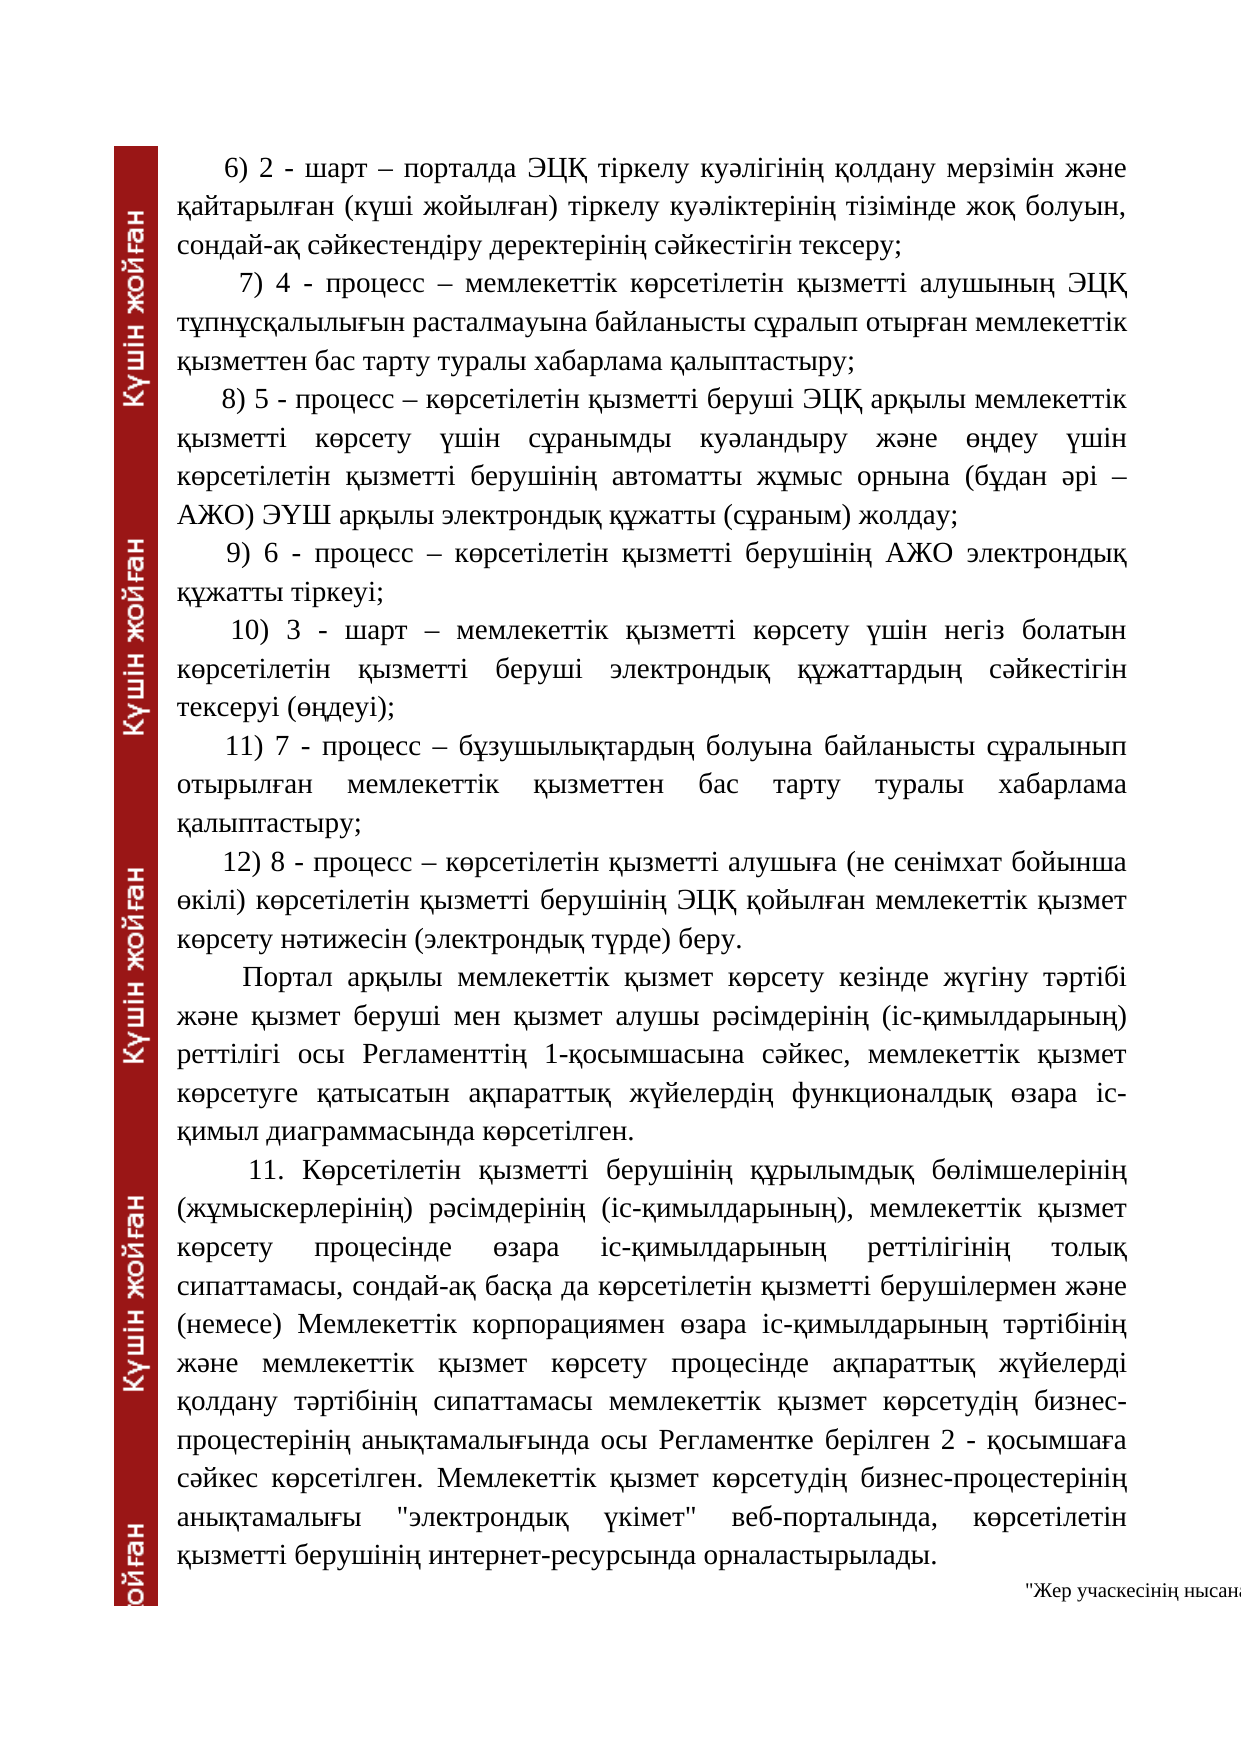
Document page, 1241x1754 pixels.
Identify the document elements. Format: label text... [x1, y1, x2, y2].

text 11) 7 - процесс – бұзушылықтардың болуына байланысты сұралынып отырылған мемлекеттік қызметтен бас тарту туралы хабарлама қалыптастыру; [112, 728, 1128, 839]
picture [114, 376, 158, 381]
picture [114, 261, 158, 266]
picture [114, 1147, 158, 1152]
picture [114, 1571, 158, 1576]
text Портал арқылы мемлекеттік қызмет көрсету кезінде жүгіну тәртібі және қызмет беруші мен қызмет алушы рәсімдерінің (іс-қимылдарының) реттілігі осы Регламенттің 1-қосымшасына сәйкес, мемлекеттік қызмет көрсетуге қатысатын ақпараттық жүйелердің функционалдық өзара іс-қимыл диаграммасында көрсетілген. [112, 959, 1128, 1147]
table_header [101, 1576, 912, 1603]
picture [114, 146, 158, 150]
text 8) 5 - процесс – көрсетілетін қызметті беруші ЭЦҚ арқылы мемлекеттік қызметті көрсету үшін сұранымды куәландыру және өңдеу үшін көрсетілетін қызметті берушінің автоматты жұмыс орнына (бұдан әрі – АЖО) ЭҮШ арқылы электрондық құжатты (сұраным) жолдау; [112, 381, 1128, 530]
picture [114, 607, 158, 612]
text 6) 2 - шарт – порталда ЭЦҚ тіркелу куәлігінің қолдану мерзімін және қайтарылған (күші жойылған) тіркелу куәліктерінің тізімінде жоқ болуын, сондай-ақ сәйкестендіру деректерінің сәйкестігін тексеру; [112, 150, 1128, 261]
picture [114, 954, 158, 959]
text 12) 8 - процесс – көрсетілетін қызметті алушыға (не сенімхат бойынша өкілі) көрсетілетін қызметті берушінің ЭЦҚ қойылған мемлекеттік қызмет көрсету нәтижесін (электрондық түрде) беру. [112, 844, 1128, 954]
text 7) 4 - процесс – мемлекеттік көрсетілетін қызметті алушының ЭЦҚ тұпнұсқалылығын расталмауына байланысты сұралып отырған мемлекеттік қызметтен бас тарту туралы хабарлама қалыптастыру; [112, 266, 1128, 376]
text 11. Көрсетілетін қызметті берушінің құрылымдық бөлімшелерінің (жұмыскерлерінің) рәсімдерінің (іс-қимылдарының), мемлекеттік қызмет көрсету процесінде өзара іс-қимылдарының реттілігінің толық сипаттамасы, сондай-ақ басқа да көрсетілетін қызметті берушілермен және (немесе) Мемлекеттік корпорациямен өзара іс-қимылдарының тәртібінің және мемлекеттік қызмет көрсету процесінде ақпараттық жүйелерді қолдану тәртібінің сипаттамасы мемлекеттік қызмет көрсетудің бизнес-процестерінің анықтамалығында осы Регламентке берілген 2 - қосымшаға сәйкес көрсетілген. Мемлекеттік қызмет көрсетудің бизнес-процестерінің анықтамалығы "электрондық үкімет" веб-порталында, көрсетілетін қызметті берушінің интернет-ресурсында орналастырылады. [112, 1152, 1128, 1571]
table_header "Жер учаскесінің нысаналы мақсатын өзгертуге шешім беру" мемлекеттік көрсетілетін қызмет регламентіне 1 - қосымша [912, 1576, 1240, 1603]
picture [114, 723, 158, 728]
text 9) 6 - процесс – көрсетілетін қызметті берушінің АЖО электрондық құжатты тіркеуі; [112, 535, 1128, 607]
picture [114, 839, 158, 844]
text 10) 3 - шарт – мемлекеттік қызметті көрсету үшін негіз болатын көрсетілетін қызметті беруші электрондық құжаттардың сәйкестігін тексеруі (өңдеуі); [112, 612, 1128, 723]
picture [114, 530, 158, 535]
